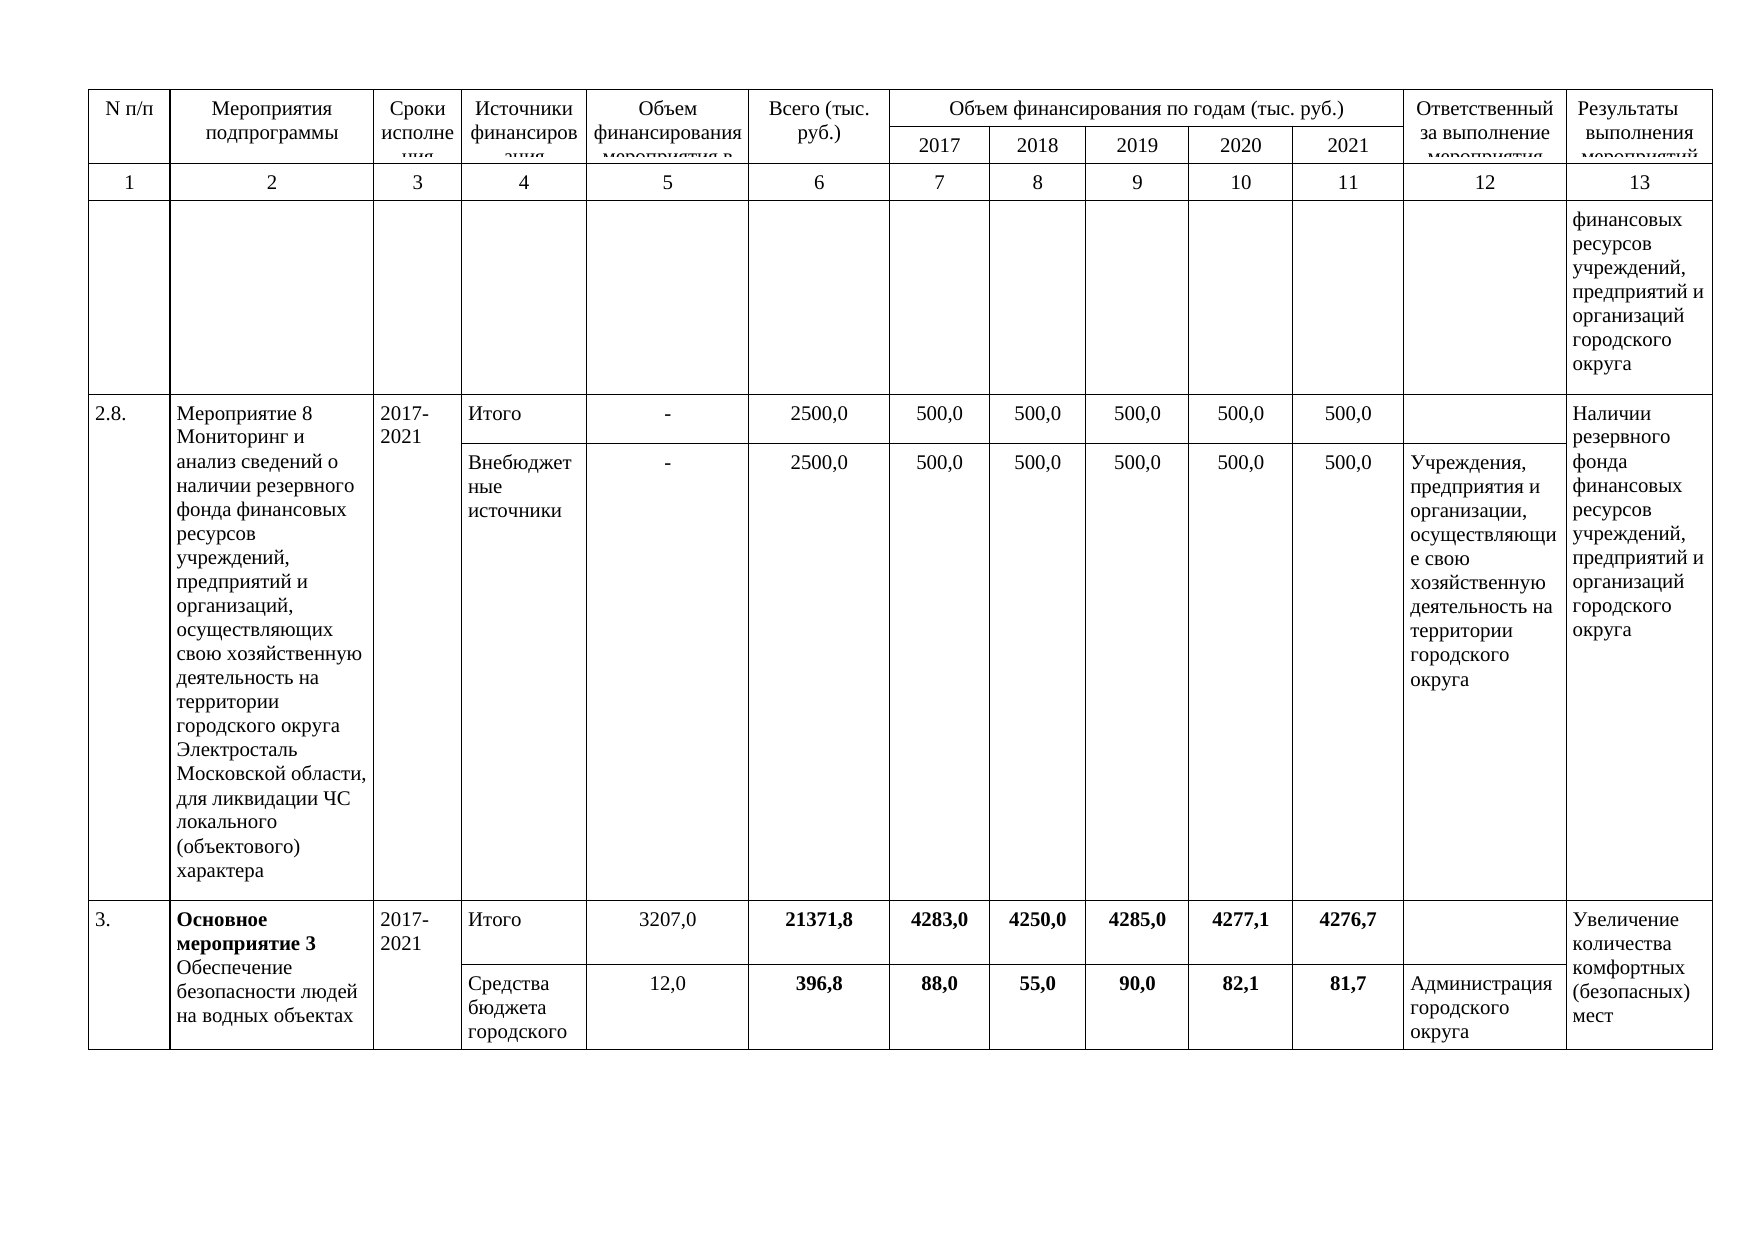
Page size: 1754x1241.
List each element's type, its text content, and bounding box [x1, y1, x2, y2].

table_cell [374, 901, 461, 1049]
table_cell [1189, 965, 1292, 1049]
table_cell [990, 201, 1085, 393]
table_cell 4 [462, 164, 586, 199]
table_cell 7 [890, 164, 989, 199]
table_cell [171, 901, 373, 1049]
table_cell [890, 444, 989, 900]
table_header Объем финансирования по годам (тыс. руб.) [890, 90, 1403, 126]
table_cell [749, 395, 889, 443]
table_cell 10 [1189, 164, 1292, 199]
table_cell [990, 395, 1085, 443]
table_cell 1 [89, 164, 169, 199]
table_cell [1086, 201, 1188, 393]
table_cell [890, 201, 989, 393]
table_cell 2018 [990, 127, 1085, 163]
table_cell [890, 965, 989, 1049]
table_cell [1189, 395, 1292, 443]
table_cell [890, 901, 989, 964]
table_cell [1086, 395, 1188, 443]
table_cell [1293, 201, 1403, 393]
table_header Ответственный за выполнение мероприятия подпрограммы [1404, 90, 1566, 163]
table_header Сроки исполнения мероприятий [374, 90, 461, 163]
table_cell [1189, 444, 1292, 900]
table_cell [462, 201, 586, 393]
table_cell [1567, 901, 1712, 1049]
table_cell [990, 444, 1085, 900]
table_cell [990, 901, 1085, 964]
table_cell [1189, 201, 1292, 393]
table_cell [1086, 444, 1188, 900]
table_header Мероприятия подпрограммы [171, 90, 373, 163]
table_cell 9 [1086, 164, 1188, 199]
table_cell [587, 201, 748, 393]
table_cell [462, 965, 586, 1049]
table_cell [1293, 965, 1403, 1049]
table_cell 12 [1404, 164, 1566, 199]
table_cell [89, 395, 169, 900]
table_cell 3 [374, 164, 461, 199]
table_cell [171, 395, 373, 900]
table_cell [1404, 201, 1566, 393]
table_header Всего (тыс. руб.) [749, 90, 889, 163]
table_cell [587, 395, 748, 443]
table_cell 2 [171, 164, 373, 199]
table_cell 8 [990, 164, 1085, 199]
table_cell 2017 [890, 127, 989, 163]
table_cell 2021 [1293, 127, 1403, 163]
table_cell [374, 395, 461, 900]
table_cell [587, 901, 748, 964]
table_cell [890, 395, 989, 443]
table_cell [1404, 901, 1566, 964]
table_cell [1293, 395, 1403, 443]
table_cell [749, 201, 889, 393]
table_header Объем финансирования мероприятия в году, предшествующему году реализации программы (тыс. руб.) [587, 90, 748, 163]
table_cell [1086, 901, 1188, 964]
table_cell 11 [1293, 164, 1403, 199]
table_header Источники финансирования [462, 90, 586, 163]
table_cell 2019 [1086, 127, 1188, 163]
table_cell 13 [1567, 164, 1712, 199]
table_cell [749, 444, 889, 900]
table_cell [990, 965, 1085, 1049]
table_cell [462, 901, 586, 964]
table_header Результаты выполнения мероприятий подпрограммы [1567, 90, 1712, 163]
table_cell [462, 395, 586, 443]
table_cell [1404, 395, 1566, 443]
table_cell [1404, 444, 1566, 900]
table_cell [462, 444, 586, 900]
table_cell 5 [587, 164, 748, 199]
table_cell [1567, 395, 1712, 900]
table_header N п/п [89, 90, 169, 163]
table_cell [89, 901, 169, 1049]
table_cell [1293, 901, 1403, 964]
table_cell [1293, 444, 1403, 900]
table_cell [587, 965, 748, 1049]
table_cell 6 [749, 164, 889, 199]
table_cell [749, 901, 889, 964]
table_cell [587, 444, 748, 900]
table_cell 2020 [1189, 127, 1292, 163]
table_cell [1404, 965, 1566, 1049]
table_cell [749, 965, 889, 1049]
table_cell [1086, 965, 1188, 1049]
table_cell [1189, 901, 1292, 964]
